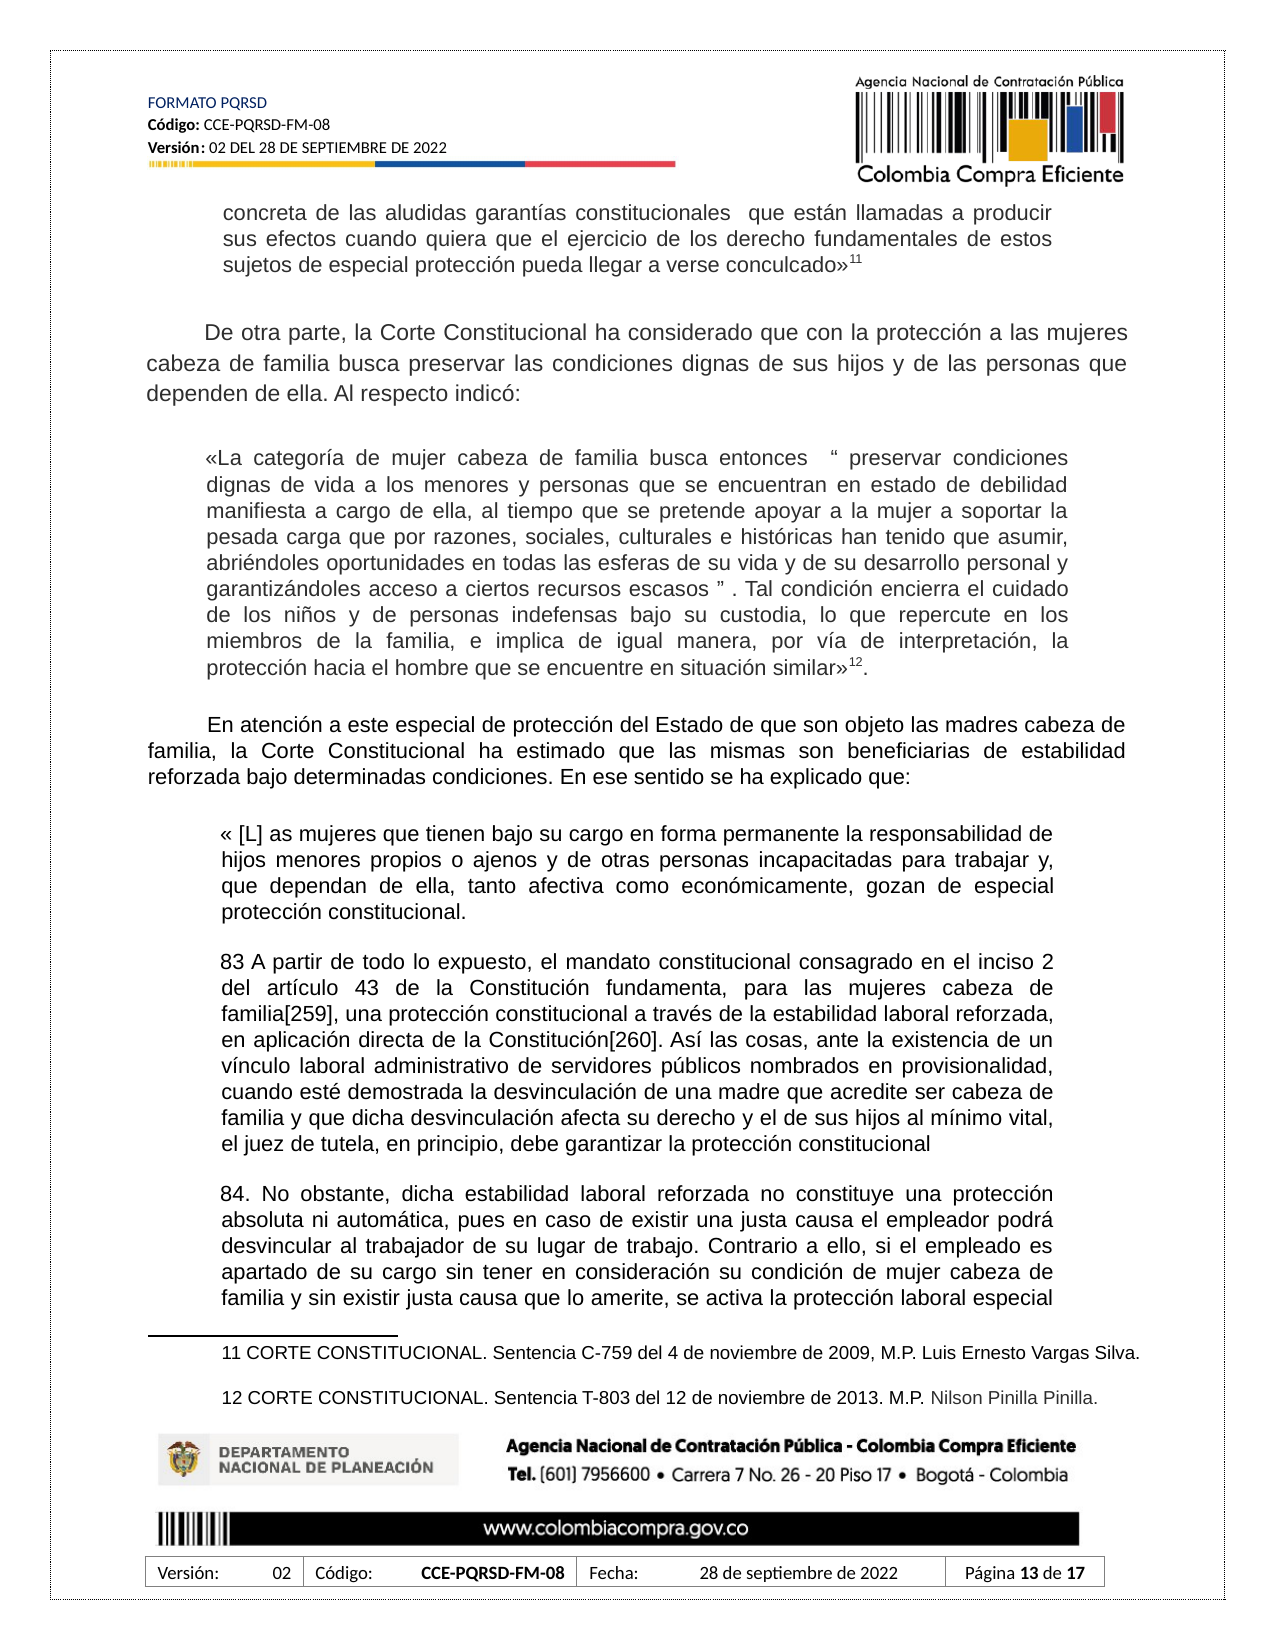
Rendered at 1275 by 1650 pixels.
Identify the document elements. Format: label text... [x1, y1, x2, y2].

picture [147, 1408, 1090, 1556]
text En atención a este especial de protección del Estado de que son objeto las madres cabeza de familia, la Corte Constitucional ha estimado que las mismas son beneficiarias de estabilidad reforzada bajo determinadas condiciones. En ese sentido se ha explicado que: [148, 712, 1127, 789]
text «La categoría de mujer cabeza de familia busca entonces “ preservar condiciones dignas de vida a los menores y personas que se encuentran en estado de debilidad manifiesta a cargo de ella, al tiempo que se pretende apoyar a la mujer a soportar la pesada carga que por razones, sociales, culturales e históricas han tenido que asumir, abriéndoles oportunidades en todas las esferas de su vida y de su desarrollo personal y garantizándoles acceso a ciertos recursos escasos ” . Tal condición encierra el cuidado de los niños y de personas indefensas bajo su custodia, lo que repercute en los miembros de la familia, e implica de igual manera, por vía de interpretación, la protección hacia el hombre que se encuentre en situación similar». [205, 445, 1070, 680]
text « [L] as mujeres que tienen bajo su cargo en forma permanente la responsabilidad de hijos menores propios o ajenos y de otras personas incapacitadas para trabajar y, que dependan de ella, tanto afectiva como económicamente, gozan de especial protección constitucional. [220, 821, 1055, 924]
picture [147, 156, 679, 170]
text De otra parte, la Corte Constitucional ha considerado que con la protección a las mujeres cabeza de familia busca preservar las condiciones dignas de sus hijos y de las personas que dependen de ella. Al respecto indicó: [146, 319, 1129, 406]
text 83 A partir de todo lo expuesto, el mandato constitucional consagrado en el inciso 2 del artículo 43 de la Constitución fundamenta, para las mujeres cabeza de familia[259], una protección constitucional a través de la estabilidad laboral reforzada, en aplicación directa de la Constitución[260]. Así las cosas, ante la existencia de un vínculo laboral administrativo de servidores públicos nombrados en provisionalidad, cuando esté demostrada la desvinculación de una madre que acredite ser cabeza de familia y que dicha desvinculación afecta su derecho y el de sus hijos al mínimo vital, el juez de tutela, en principio, debe garantizar la protección constitucional [220, 949, 1055, 1156]
picture [855, 75, 1128, 187]
